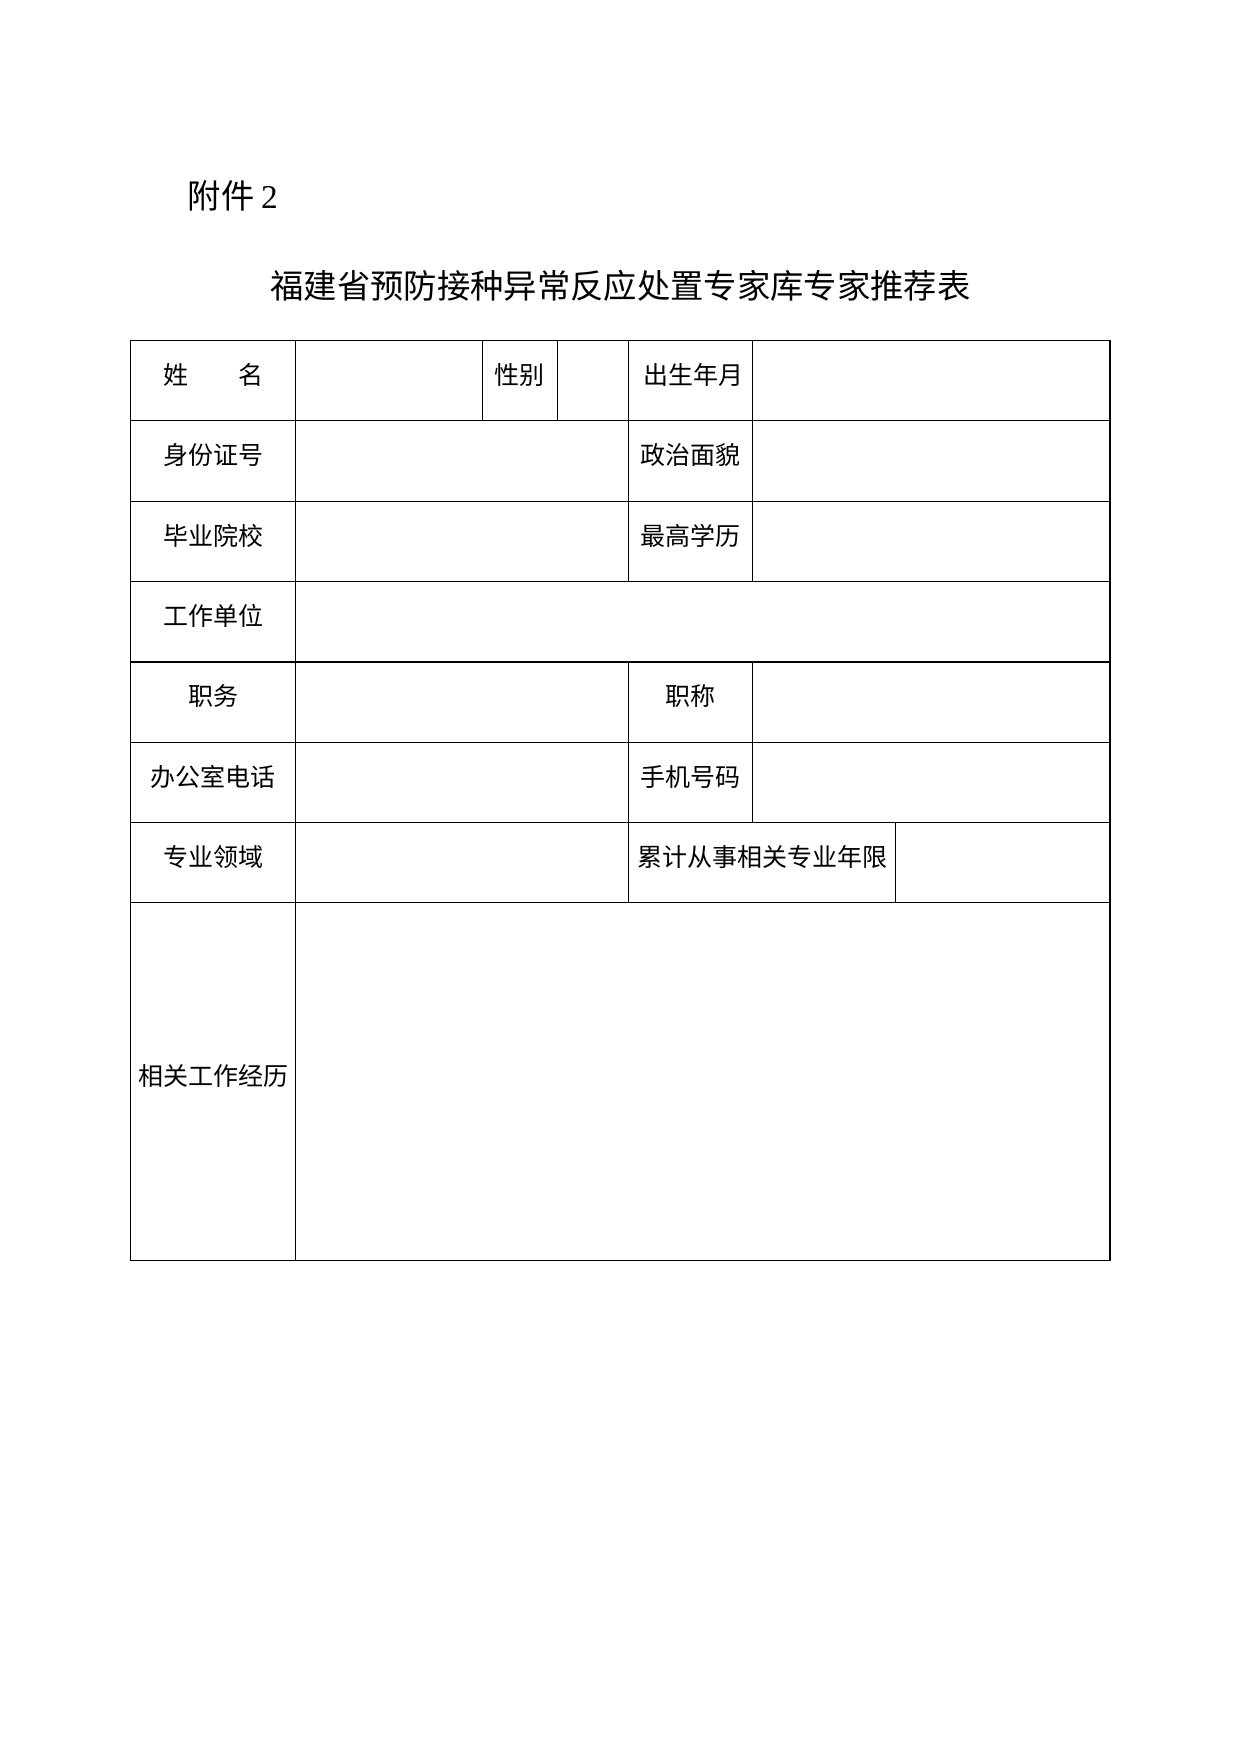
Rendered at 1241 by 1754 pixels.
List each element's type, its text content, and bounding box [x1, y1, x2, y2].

table_cell 专业领域 [131, 823, 295, 902]
table_cell 最高学历 [629, 502, 752, 581]
table_cell [896, 823, 1109, 902]
table_cell [296, 903, 1109, 1260]
table_cell [753, 502, 1109, 581]
table_cell [753, 421, 1109, 501]
table_cell 办公室电话 [131, 743, 295, 822]
table_cell [753, 743, 1109, 822]
table_header 性别 [483, 341, 557, 420]
table_cell 相关工作经历 [131, 903, 295, 1260]
table_header [753, 341, 1109, 420]
table_cell 累计从事相关专业年限 [629, 823, 895, 902]
table_header [558, 341, 628, 420]
table_cell [296, 582, 1109, 661]
table_header 出生年月 [629, 341, 752, 420]
table_cell [296, 743, 628, 822]
table_cell 毕业院校 [131, 502, 295, 581]
table_cell [296, 502, 628, 581]
table_header 姓 名 [131, 341, 295, 420]
table_header [296, 341, 482, 420]
table_cell 身份证号 [131, 421, 295, 501]
table_cell 职称 [629, 663, 752, 742]
table_cell [296, 663, 628, 742]
table_cell 工作单位 [131, 582, 295, 661]
table_cell [753, 663, 1109, 742]
table_cell 手机号码 [629, 743, 752, 822]
table_cell [296, 823, 628, 902]
text 福建省预防接种异常反应处置专家库专家推荐表 [187, 251, 1053, 316]
table_cell 政治面貌 [629, 421, 752, 501]
text 附件2 [187, 162, 1053, 227]
table_cell 职务 [131, 663, 295, 742]
table_cell [296, 421, 628, 501]
